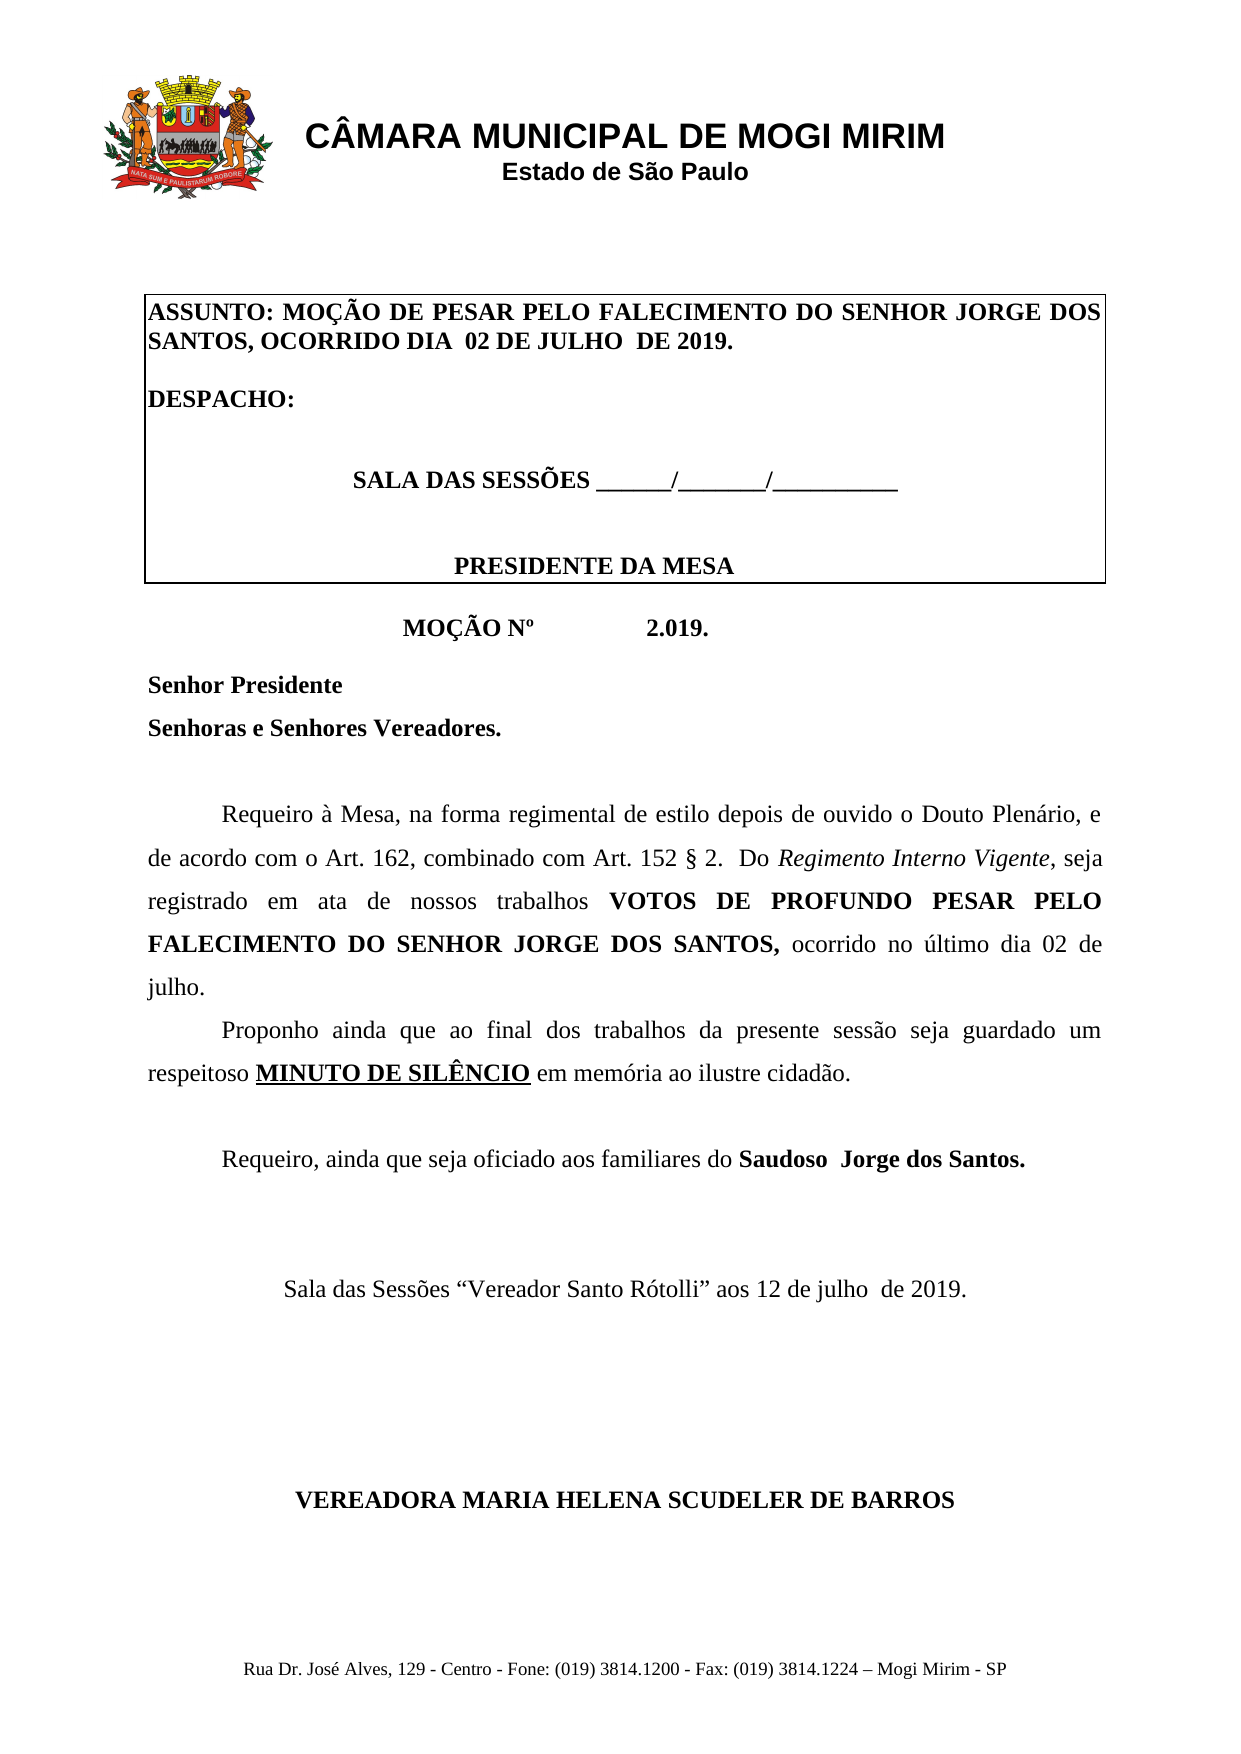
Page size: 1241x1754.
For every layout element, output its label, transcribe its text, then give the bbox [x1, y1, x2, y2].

text Requeiro, ainda que seja oficiado aos familiares do Saudoso Jorge dos Santos. [148, 1144, 1103, 1173]
text ASSUNTO: MOÇÃO DE PESAR PELO FALECIMENTO DO SENHOR JORGE DOS SANTOS, OCORRIDO DIA 02 DE JULHO DE 2019. [146, 295, 1105, 355]
text Senhor Presidente [148, 670, 1103, 699]
text Requeiro à Mesa, na forma regimental de estilo depois de ouvido o Douto Plenário, e de acordo com o Art. 162, combinado com Art. 152 § 2. Do Regimento Interno Vigente, seja registrado em ata de nossos trabalhos VOTOS DE PROFUNDO PESAR PELO FALECIMENTO DO SENHOR JORGE DOS SANTOS, ocorrido no último dia 02 de julho. [148, 799, 1103, 1001]
text Sala das Sessões “Vereador Santo Rótolli” aos 12 de julho de 2019. [148, 1274, 1103, 1303]
picture [102, 75, 273, 199]
text MOÇÃO Nº 2.019. [148, 613, 1103, 641]
text Senhoras e Senhores Vereadores. [148, 713, 1103, 742]
text DESPACHO: [148, 384, 1103, 412]
text VEREADORA MARIA HELENA SCUDELER DE BARROS [148, 1485, 1103, 1513]
text Proponho ainda que ao final dos trabalhos da presente sessão seja guardado um respeitoso MINUTO DE SILÊNCIO em memória ao ilustre cidadão. [148, 1015, 1103, 1087]
text SALA DAS SESSÕES ______/_______/__________ [148, 465, 1103, 494]
text PRESIDENTE DA MESA [146, 548, 1105, 582]
